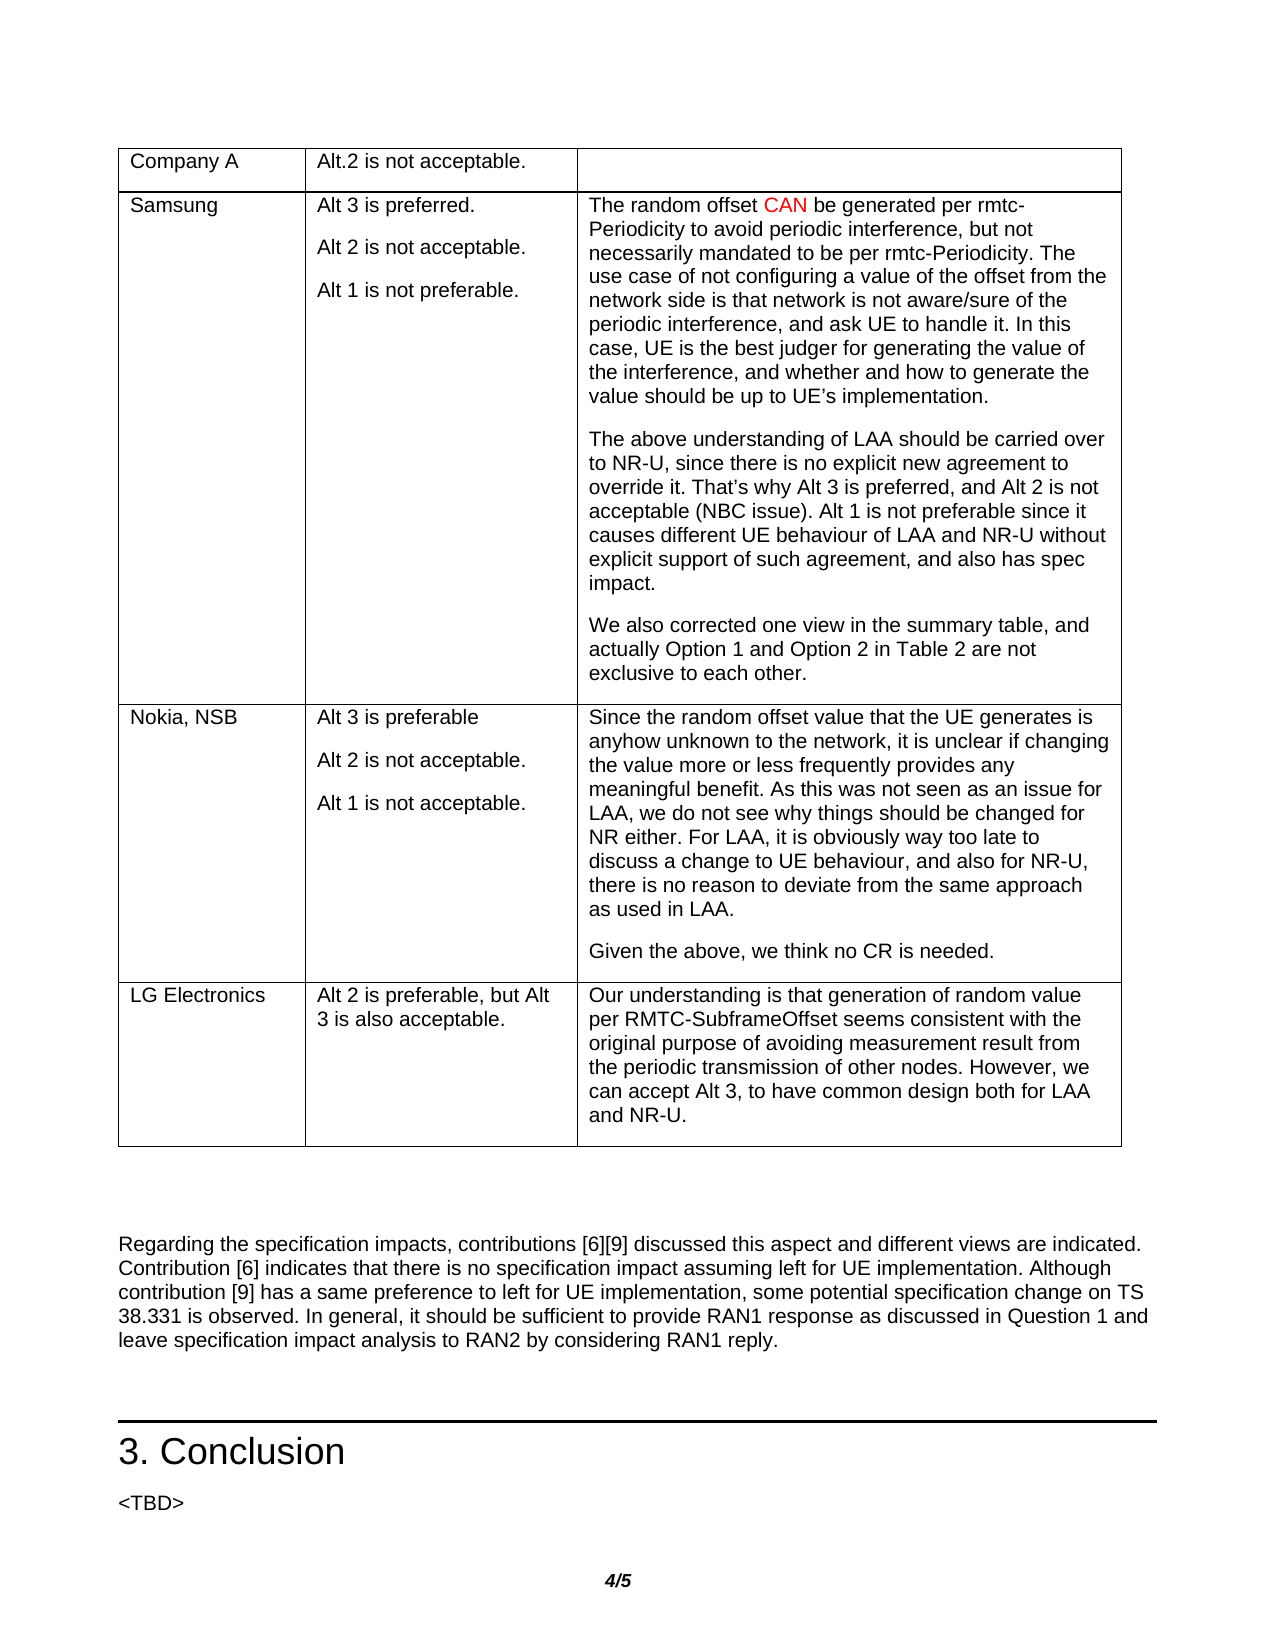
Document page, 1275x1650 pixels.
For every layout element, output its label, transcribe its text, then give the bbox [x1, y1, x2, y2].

text <TBD> [118, 1491, 1157, 1515]
table_cell The random offset CAN be generated per rmtc-Periodicity to avoid periodic interference, but not necessarily mandated to be per rmtc-Periodicity. The use case of not configuring a value of the offset from the network side is that network is not aware/sure of the periodic interference, and ask UE to handle it. In this case, UE is the best judger for generating the value of the interference, and whether and how to generate the value should be up to UE’s implementation. The above understanding of LAA should be carried over to NR-U, since there is no explicit new agreement to override it. That’s why Alt 3 is preferred, and Alt 2 is not acceptable (NBC issue). Alt 1 is not preferable since it causes different UE behaviour of LAA and NR-U without explicit support of such agreement, and also has spec impact. We also corrected one view in the summary table, and actually Option 1 and Option 2 in Table 2 are not exclusive to each other. [578, 193, 1121, 704]
table_cell Nokia, NSB [119, 705, 305, 982]
table_cell Samsung [119, 193, 305, 704]
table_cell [306, 149, 577, 191]
table_cell Our understanding is that generation of random value per RMTC-SubframeOffset seems consistent with the original purpose of avoiding measurement result from the periodic transmission of other nodes. However, we can accept Alt 3, to have common design both for LAA and NR-U. [578, 983, 1121, 1146]
table_cell Since the random offset value that the UE generates is anyhow unknown to the network, it is unclear if changing the value more or less frequently provides any meaningful benefit. As this was not seen as an issue for LAA, we do not see why things should be changed for NR either. For LAA, it is obviously way too late to discuss a change to UE behaviour, and also for NR-U, there is no reason to deviate from the same approach as used in LAA. Given the above, we think no CR is needed. [578, 705, 1121, 982]
table_cell Alt 3 is preferable Alt 2 is not acceptable. Alt 1 is not acceptable. [306, 705, 577, 982]
table_cell [578, 149, 1121, 191]
table_cell Alt 3 is preferred. Alt 2 is not acceptable. Alt 1 is not preferable. [306, 193, 577, 704]
text Regarding the specification impacts, contributions [6][9] discussed this aspect and different views are indicated. Contribution [6] indicates that there is no specification impact assuming left for UE implementation. Although contribution [9] has a same preference to left for UE implementation, some potential specification change on TS 38.331 is observed. In general, it should be sufficient to provide RAN1 response as discussed in Question 1 and leave specification impact analysis to RAN2 by considering RAN1 reply. [118, 1232, 1157, 1352]
table_cell Example: Company A [119, 149, 305, 191]
table_cell LG Electronics [119, 983, 305, 1146]
table_cell Alt 2 is preferable, but Alt 3 is also acceptable. [306, 983, 577, 1146]
subtitle 3. Conclusion [118, 1423, 1157, 1472]
